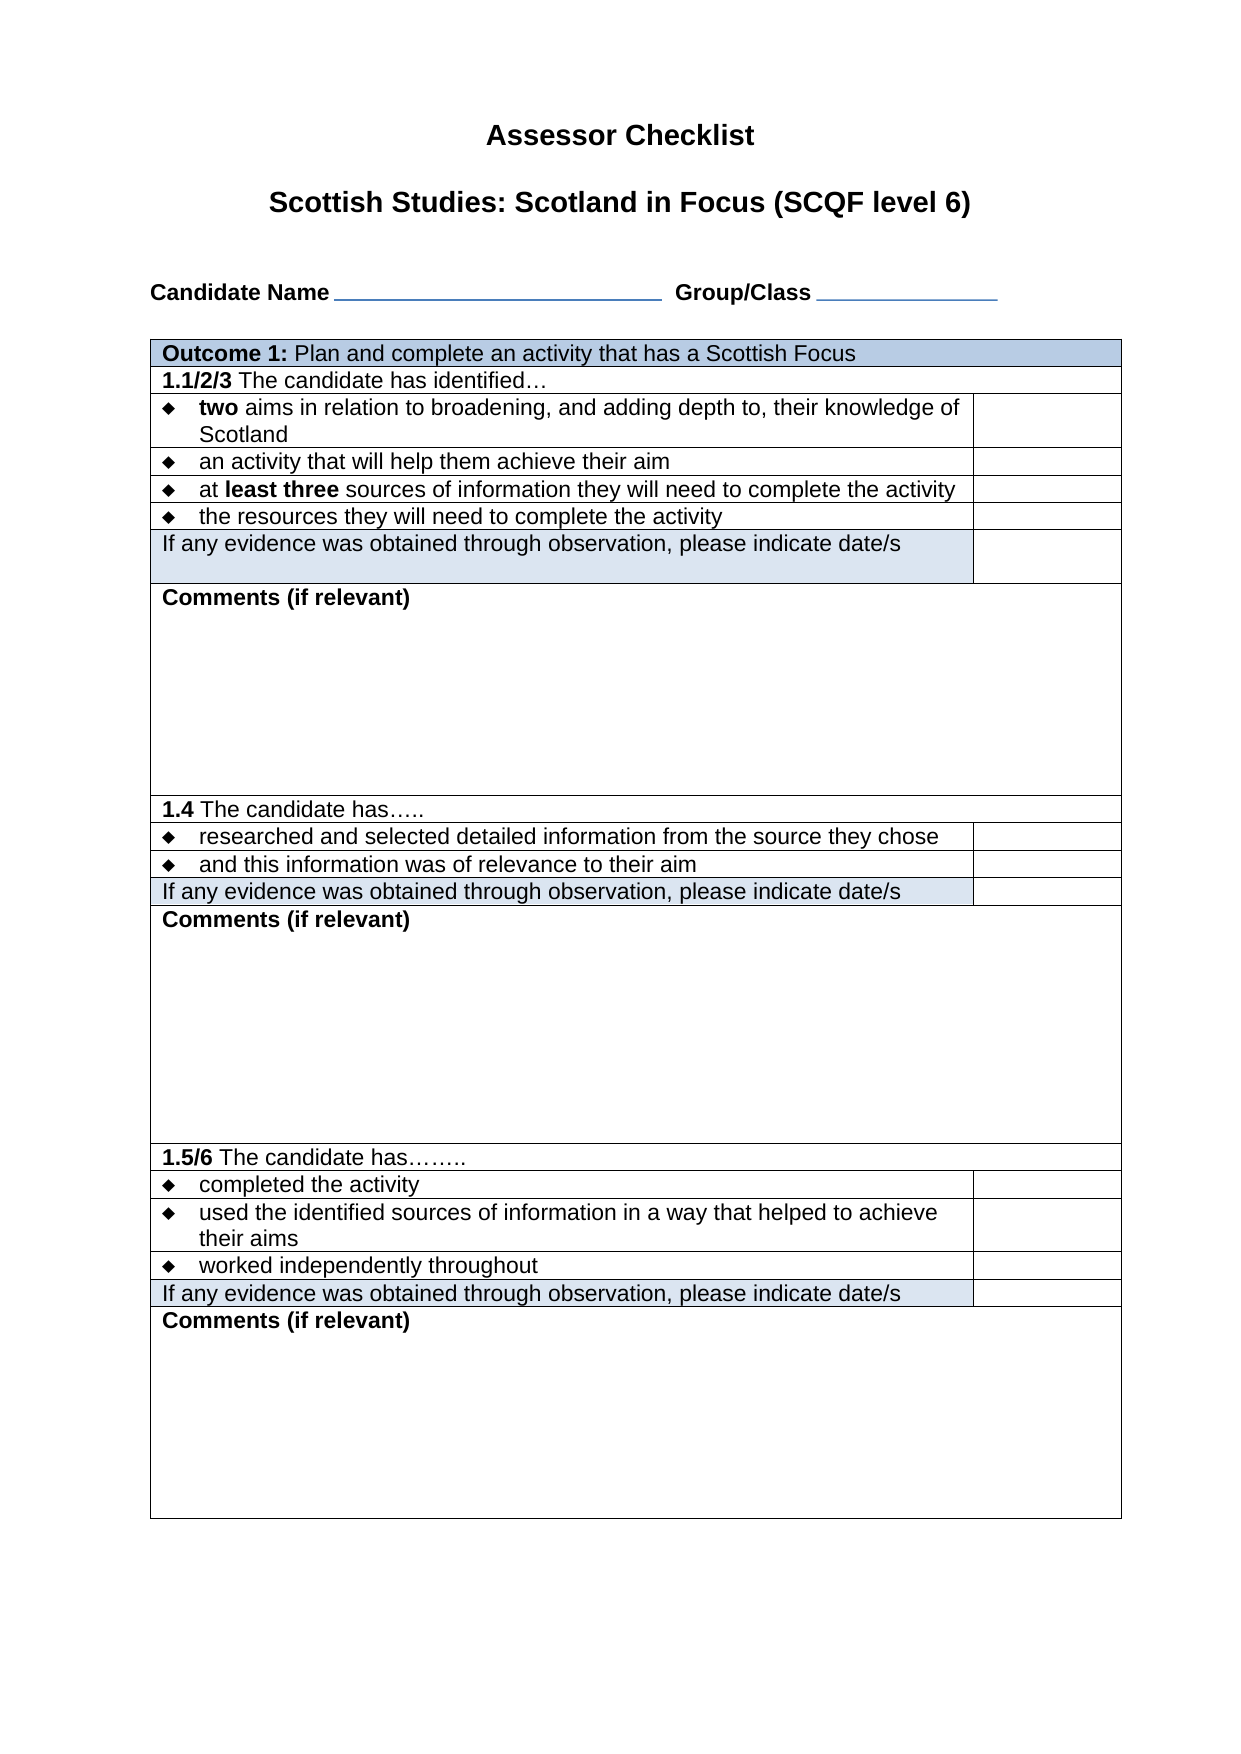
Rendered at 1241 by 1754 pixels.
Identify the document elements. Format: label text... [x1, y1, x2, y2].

table_cell used the identified sources of information in a way that helped to achieve their aims [151, 1199, 973, 1251]
table_cell [974, 823, 1121, 850]
table_cell the resources they will need to complete the activity [151, 503, 973, 529]
table_cell [974, 503, 1121, 529]
text Scottish Studies: Scotland in Focus (SCQF level 6) [150, 185, 1090, 219]
table_cell 1.1/2/3 The candidate has identified… [151, 367, 1121, 393]
table_cell If any evidence was obtained through observation, please indicate date/s [151, 530, 973, 583]
table_cell [974, 530, 1121, 583]
table_cell an activity that will help them achieve their aim [151, 448, 973, 474]
table_cell at least three sources of information they will need to complete the activity [151, 476, 973, 502]
table_cell 1.5/6 The candidate has…….. [151, 1144, 1121, 1170]
table_cell Comments (if relevant) [151, 906, 1121, 1143]
table_cell [974, 476, 1121, 502]
table_cell worked independently throughout [151, 1252, 973, 1279]
text Candidate Name Group/Class [150, 279, 1090, 305]
table_cell If any evidence was obtained through observation, please indicate date/s [151, 1280, 973, 1306]
table_cell [974, 394, 1121, 447]
table_cell [974, 448, 1121, 474]
text Assessor Checklist [150, 118, 1090, 152]
table_cell Comments (if relevant) [151, 584, 1121, 795]
table_cell researched and selected detailed information from the source they chose [151, 823, 973, 850]
table_header Outcome 1: Plan and complete an activity that has a Scottish Focus [151, 340, 1121, 366]
table_cell [974, 878, 1121, 904]
table_cell 1.4 The candidate has….. [151, 796, 1121, 822]
table_cell and this information was of relevance to their aim [151, 851, 973, 877]
table_cell two aims in relation to broadening, and adding depth to, their knowledge of Scotland [151, 394, 973, 447]
table_cell [974, 1252, 1121, 1279]
table_cell [974, 1199, 1121, 1251]
table_cell completed the activity [151, 1171, 973, 1197]
table_cell [974, 851, 1121, 877]
table_cell [974, 1280, 1121, 1306]
table_cell [974, 1171, 1121, 1197]
table_cell If any evidence was obtained through observation, please indicate date/s [151, 878, 973, 904]
table_cell Comments (if relevant) [151, 1307, 1121, 1518]
